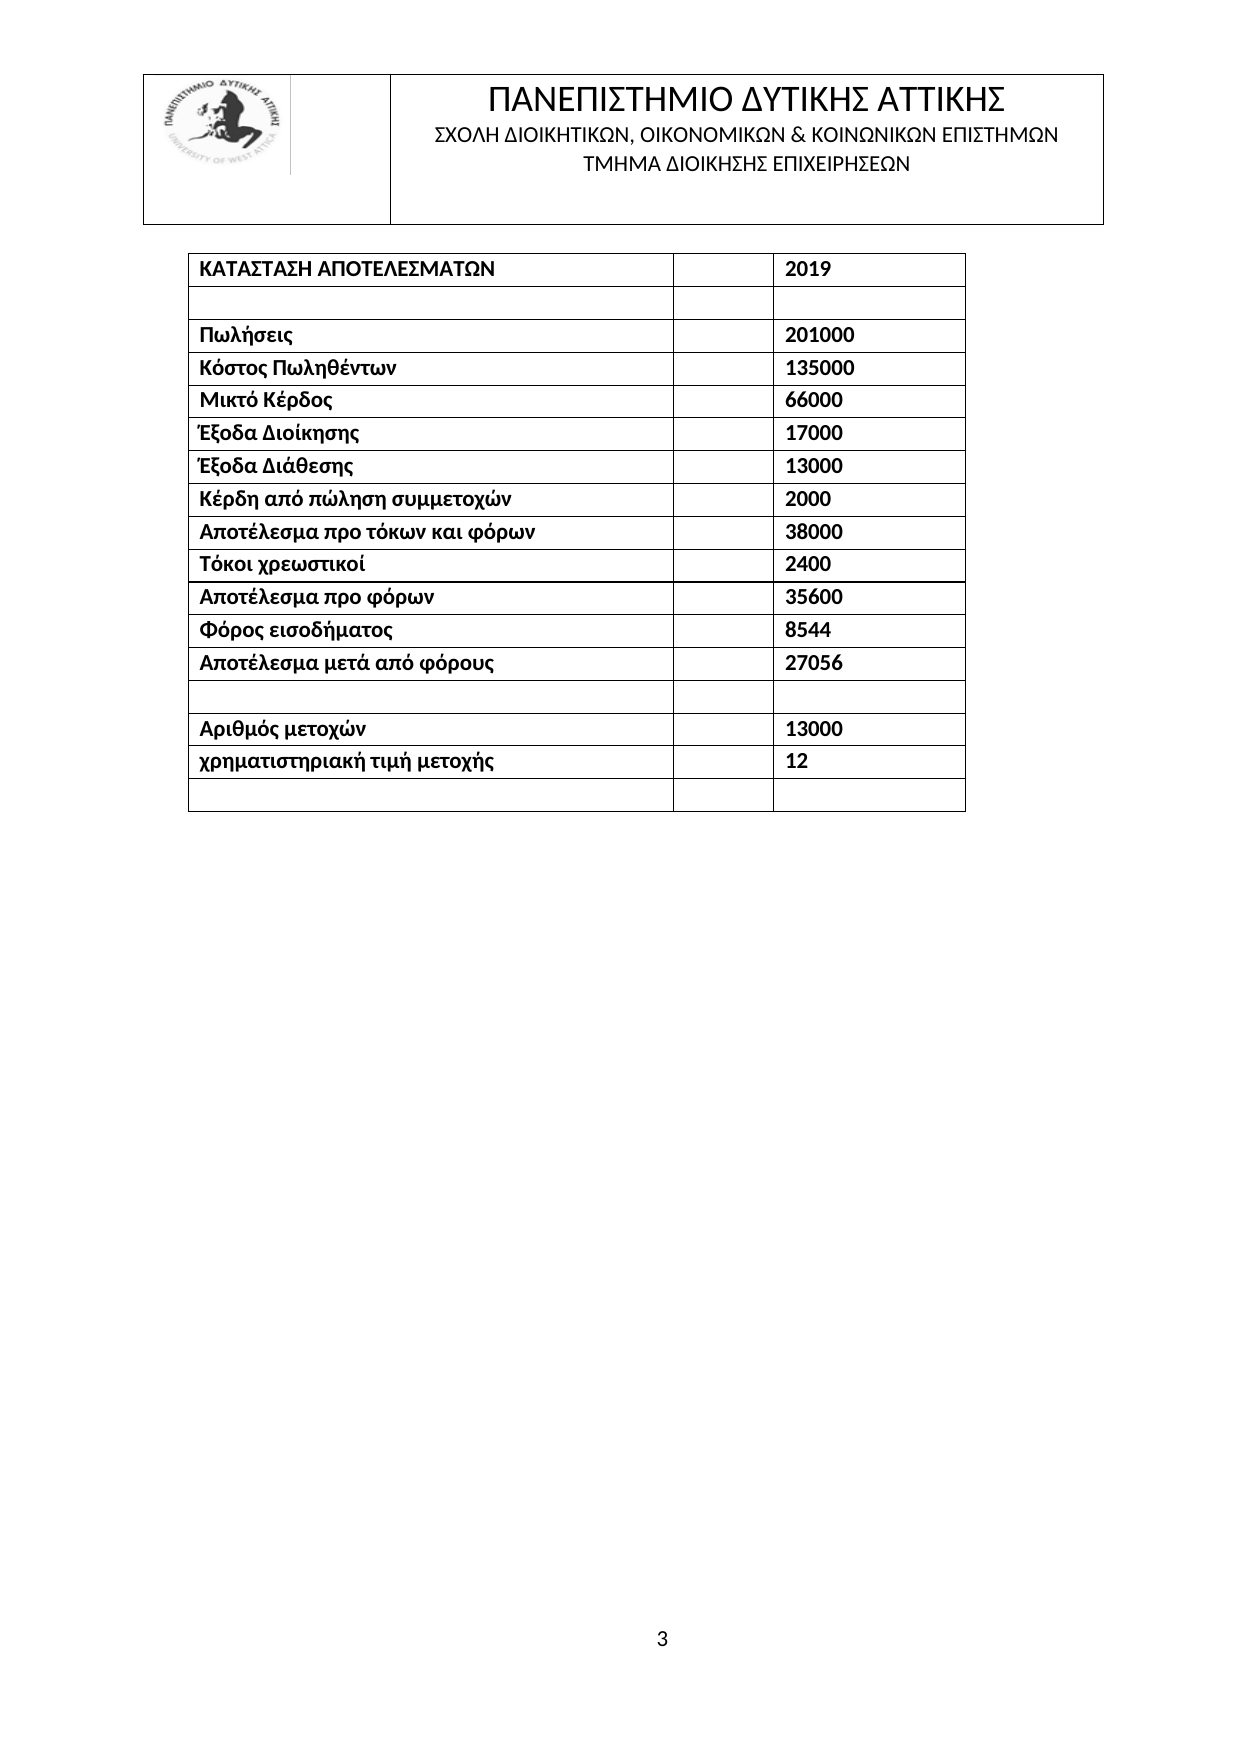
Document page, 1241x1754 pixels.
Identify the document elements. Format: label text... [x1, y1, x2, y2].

table_cell [674, 648, 773, 680]
table_cell [674, 779, 773, 811]
table_cell [674, 320, 773, 352]
table_cell 2400 [774, 550, 965, 581]
table_cell [674, 451, 773, 483]
table_cell 13000 [774, 714, 965, 745]
table_cell [674, 287, 773, 319]
table_cell 135000 [774, 353, 965, 384]
table_cell Κόστος Πωληθέντων [189, 353, 673, 384]
table_cell [674, 681, 773, 713]
table_cell 13000 [774, 451, 965, 483]
table_cell 8544 [774, 615, 965, 647]
table_cell 66000 [774, 386, 965, 417]
table_cell [674, 615, 773, 647]
table_cell [674, 353, 773, 384]
table_cell 201000 [774, 320, 965, 352]
table_cell Έξοδα Διοίκησης [189, 418, 673, 450]
picture [154, 74, 292, 175]
table_cell [674, 386, 773, 417]
table_cell ΚΑΤΑΣΤΑΣΗ ΑΠΟΤΕΛΕΣΜΑΤΩΝ [189, 254, 673, 286]
table_cell Πωλήσεις [189, 320, 673, 352]
table_cell [774, 287, 965, 319]
table_cell Τόκοι χρεωστικοί [189, 550, 673, 581]
table_cell [674, 714, 773, 745]
table_cell Κέρδη από πώληση συμμετοχών [189, 484, 673, 516]
table_cell Μικτό Κέρδος [189, 386, 673, 417]
table_cell 2000 [774, 484, 965, 516]
table_cell [774, 779, 965, 811]
table_cell [674, 746, 773, 778]
table_cell 27056 [774, 648, 965, 680]
table_cell [674, 254, 773, 286]
table_cell [189, 287, 673, 319]
table_cell [674, 583, 773, 614]
table_cell Έξοδα Διάθεσης [189, 451, 673, 483]
table_cell [189, 779, 673, 811]
table_cell [674, 418, 773, 450]
table_cell Αποτέλεσμα προ τόκων και φόρων [189, 517, 673, 548]
table_cell [189, 681, 673, 713]
table_cell 12 [774, 746, 965, 778]
table_cell χρηματιστηριακή τιμή μετοχής [189, 746, 673, 778]
table_cell [674, 484, 773, 516]
table_cell 35600 [774, 583, 965, 614]
table_cell [674, 550, 773, 581]
table_cell 2019 [774, 254, 965, 286]
table_cell Αποτέλεσμα προ φόρων [189, 583, 673, 614]
table_cell [674, 517, 773, 548]
table_cell Αποτέλεσμα μετά από φόρους [189, 648, 673, 680]
table_cell 17000 [774, 418, 965, 450]
table_cell Φόρος εισοδήματος [189, 615, 673, 647]
table_cell Αριθμός μετοχών [189, 714, 673, 745]
table_cell [774, 681, 965, 713]
table_cell 38000 [774, 517, 965, 548]
